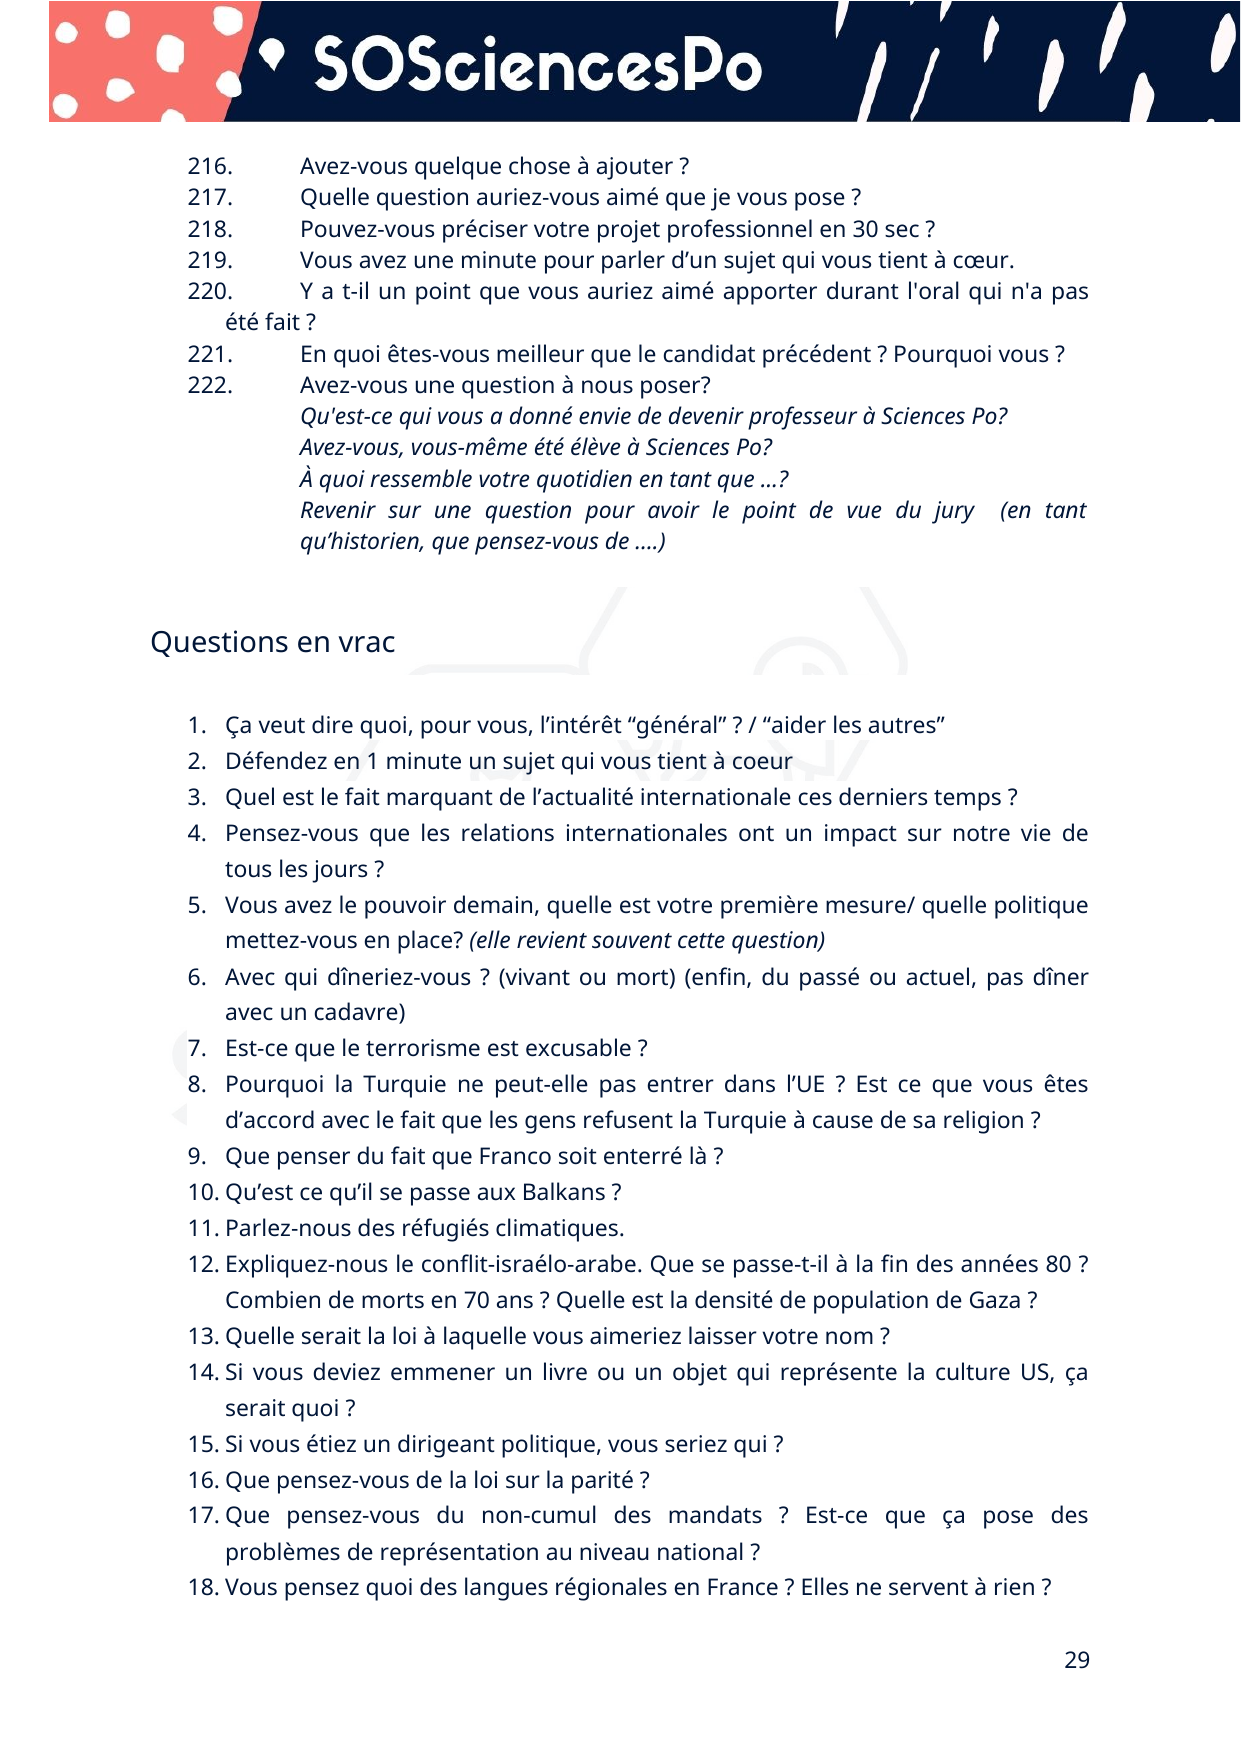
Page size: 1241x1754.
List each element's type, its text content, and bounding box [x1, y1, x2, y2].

list Que penser du fait que Franco soit enterré là ? [187, 1140, 1090, 1171]
list Vous pensez quoi des langues régionales en France ? Elles ne servent à rien ? [187, 1571, 1090, 1603]
list Est-ce que le terrorisme est excusable ? [187, 1032, 1090, 1063]
list Si vous étiez un dirigeant politique, vous seriez qui ? [187, 1428, 1090, 1459]
list Quel est le fait marquant de l’actualité internationale ces derniers temps ? [187, 781, 1090, 812]
list Que pensez-vous du non-cumul des mandats ? Est-ce que ça pose des problèmes de représentation au niveau national ? [187, 1499, 1090, 1567]
list Défendez en 1 minute un sujet qui vous tient à coeur [187, 745, 1090, 776]
list Ça veut dire quoi, pour vous, l’intérêt “général” ? / “aider les autres” [187, 709, 1090, 740]
list Avec qui dîneriez-vous ? (vivant ou mort) (enfin, du passé ou actuel, pas dîner avec un cadavre) [187, 960, 1090, 1028]
list En quoi êtes-vous meilleur que le candidat précédent ? Pourquoi vous ? [187, 337, 1090, 369]
list Parlez-nous des réfugiés climatiques. [187, 1212, 1090, 1243]
list Expliquez-nous le conflit-israélo-arabe. Que se passe-t-il à la fin des années 80 ? Combien de morts en 70 ans ? Quelle est la densité de population de Gaza ? [187, 1248, 1090, 1315]
list Qu’est ce qu’il se passe aux Balkans ? [187, 1176, 1090, 1207]
list Y a t-il un point que vous auriez aimé apporter durant l'oral qui n'a pas été fait ? [187, 275, 1090, 337]
text Avez-vous, vous-même été élève à Sciences Po? [300, 431, 1090, 462]
list Avez-vous quelque chose à ajouter ? [187, 150, 1090, 181]
list Pourquoi la Turquie ne peut-elle pas entrer dans l’UE ? Est ce que vous êtes d’accord avec le fait que les gens refusent la Turquie à cause de sa religion ? [187, 1068, 1090, 1135]
list Quelle serait la loi à laquelle vous aimeriez laisser votre nom ? [187, 1320, 1090, 1351]
list Pensez-vous que les relations internationales ont un impact sur notre vie de tous les jours ? [187, 817, 1090, 884]
picture [147, 207, 1094, 1546]
list Que pensez-vous de la loi sur la parité ? [187, 1463, 1090, 1495]
list Vous avez une minute pour parler d’un sujet qui vous tient à cœur. [187, 244, 1090, 275]
list Si vous deviez emmener un livre ou un objet qui représente la culture US, ça serait quoi ? [187, 1356, 1090, 1423]
list Vous avez le pouvoir demain, quelle est votre première mesure/ quelle politique mettez-vous en place? (elle revient souvent cette question) [187, 888, 1090, 956]
subtitle Questions en vrac [150, 621, 1090, 661]
picture [49, 1, 1241, 122]
text Qu'est-ce qui vous a donné envie de devenir professeur à Sciences Po? [300, 400, 1090, 431]
text Revenir sur une question pour avoir le point de vue du jury (en tant qu’historien, que pensez-vous de ….) [300, 494, 1090, 556]
text À quoi ressemble votre quotidien en tant que ...? [300, 462, 1090, 494]
list Pouvez-vous préciser votre projet professionnel en 30 sec ? [187, 212, 1090, 244]
list Quelle question auriez-vous aimé que je vous pose ? [187, 181, 1090, 212]
list Avez-vous une question à nous poser? [187, 369, 1090, 400]
